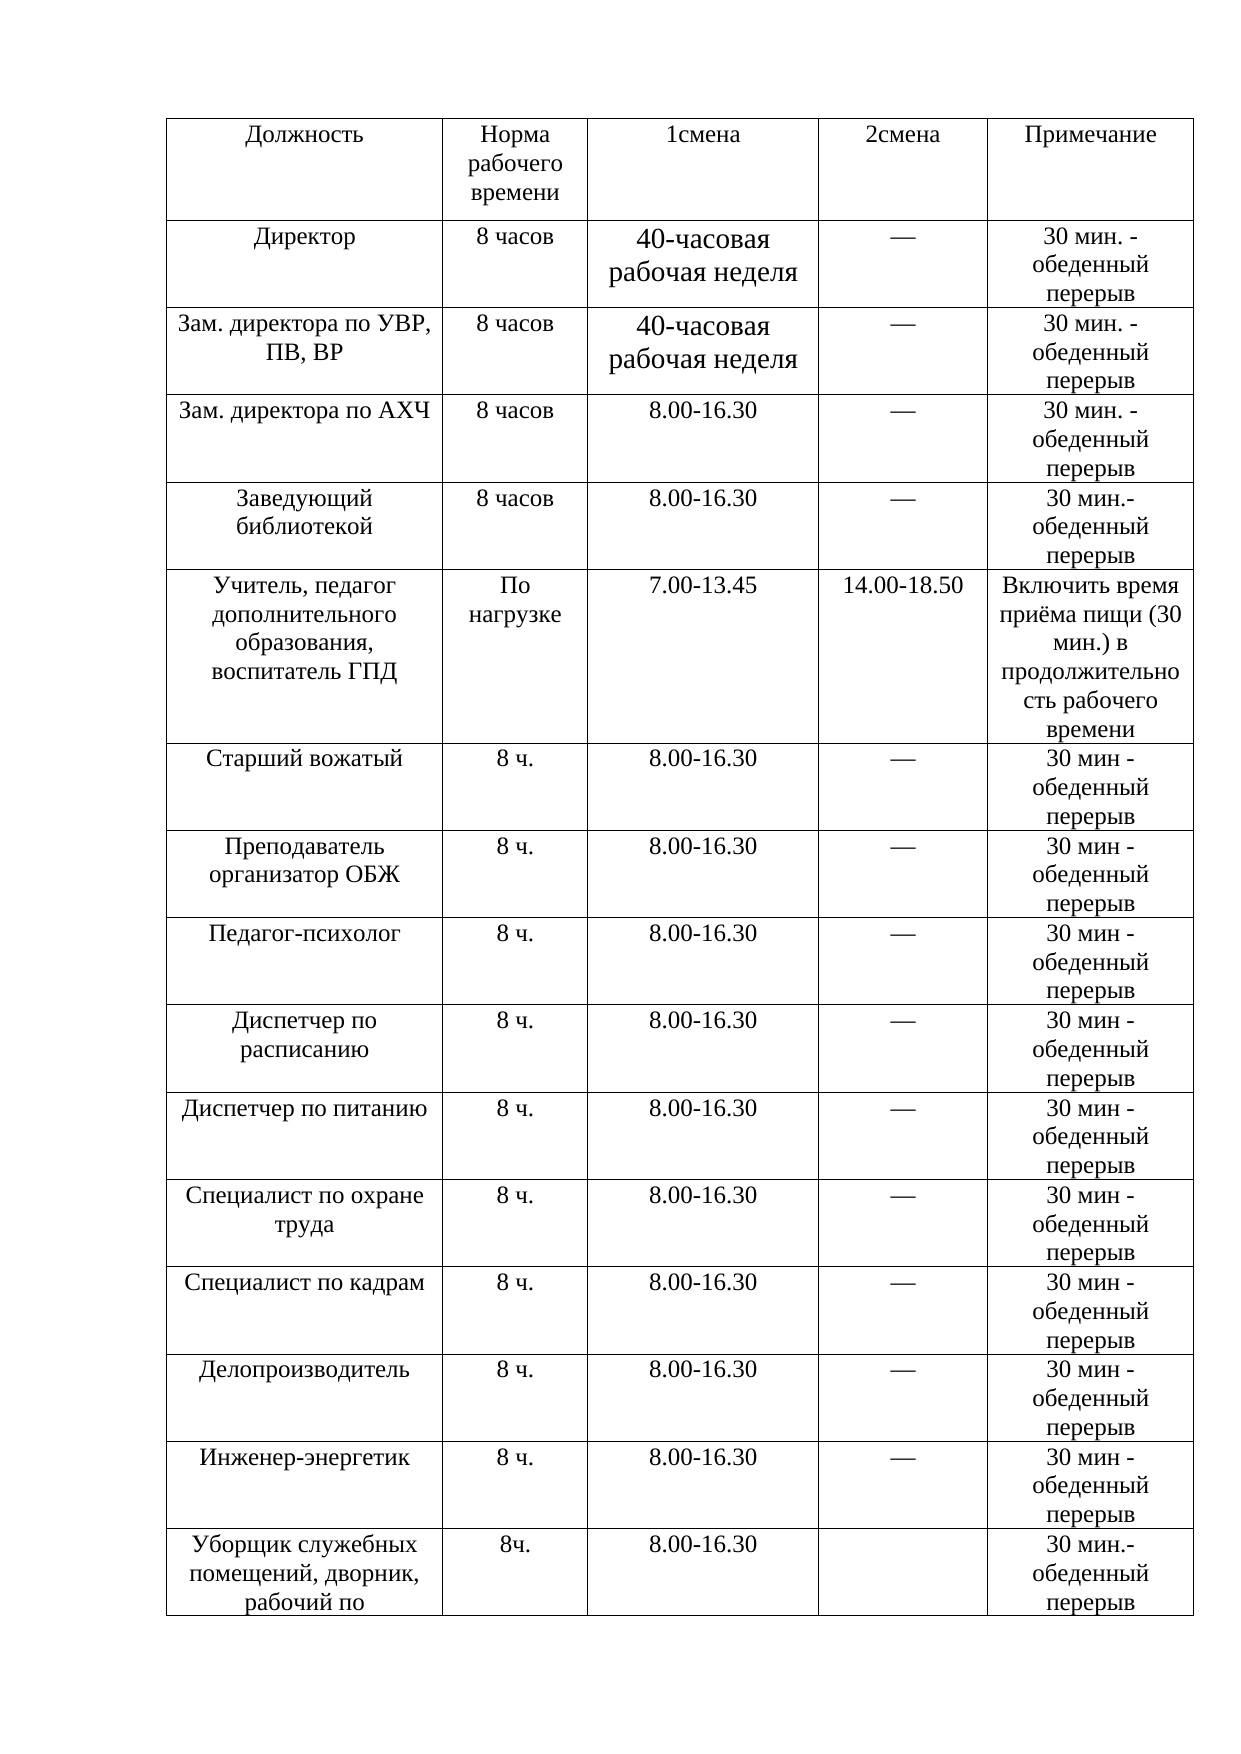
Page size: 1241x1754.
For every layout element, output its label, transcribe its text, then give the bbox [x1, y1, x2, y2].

table_cell — [819, 395, 987, 482]
table_cell Включить время приёма пищи (30 мин.) в продолжительность рабочего времени [988, 570, 1193, 742]
table_header Норма рабочего времени [443, 119, 587, 220]
table_cell 8.00-16.30 [588, 1442, 818, 1528]
table_cell 8 часов [443, 395, 587, 482]
table_cell 30 мин - обеденный перерыв [988, 744, 1193, 830]
table_cell 30 мин - обеденный перерыв [988, 1005, 1193, 1092]
table_cell Инженер-энергетик [167, 1442, 442, 1528]
table_header 1смена [588, 119, 818, 220]
table_cell 8.00-16.30 [588, 831, 818, 917]
table_cell — [819, 918, 987, 1004]
table_cell 8.00-16.30 [588, 1093, 818, 1179]
table_cell Зам. директора по АХЧ [167, 395, 442, 482]
table_cell 30 мин - обеденный перерыв [988, 918, 1193, 1004]
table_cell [167, 1529, 442, 1615]
table_cell 8 часов [443, 483, 587, 569]
table_cell 30 мин - обеденный перерыв [988, 1180, 1193, 1266]
table_cell 8 ч. [443, 744, 587, 830]
table_cell 8 ч. [443, 1180, 587, 1266]
table_cell Специалист по охране труда [167, 1180, 442, 1266]
table_cell 30 мин - обеденный перерыв [988, 1442, 1193, 1528]
table_cell — [819, 1180, 987, 1266]
table_cell 8 ч. [443, 1093, 587, 1179]
table_cell — [819, 1442, 987, 1528]
table_cell 8.00-16.30 [588, 1005, 818, 1092]
table_header Должность [167, 119, 442, 220]
table_cell 30 мин. - обеденный перерыв [988, 221, 1193, 307]
table_cell 30 мин. - обеденный перерыв [988, 308, 1193, 394]
table_cell 8.00-16.30 [588, 744, 818, 830]
table_cell 7.00-13.45 [588, 570, 818, 742]
table_cell 40-часовая рабочая неделя [588, 221, 818, 307]
table_cell — [819, 744, 987, 830]
table_cell Делопроизводитель [167, 1355, 442, 1441]
table_cell 8 часов [443, 221, 587, 307]
table_cell 8.00-16.30 [588, 1180, 818, 1266]
table_cell — [819, 831, 987, 917]
table_cell 8ч. [443, 1529, 587, 1615]
table_cell Заведующий библиотекой [167, 483, 442, 569]
table_cell [819, 1529, 987, 1615]
table_cell Диспетчер по расписанию [167, 1005, 442, 1092]
table_cell 8.00-16.30 [588, 1355, 818, 1441]
table_cell Учитель, педагог дополнительного образования, воспитатель ГПД [167, 570, 442, 742]
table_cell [988, 1529, 1193, 1615]
table_cell — [819, 1093, 987, 1179]
table_cell 8 ч. [443, 1267, 587, 1353]
table_cell Диспетчер по питанию [167, 1093, 442, 1179]
table_cell — [819, 483, 987, 569]
table_cell 8.00-16.30 [588, 395, 818, 482]
table_cell 8 ч. [443, 1005, 587, 1092]
table_cell 8 ч. [443, 1355, 587, 1441]
table_cell — [819, 221, 987, 307]
table_cell Директор [167, 221, 442, 307]
table_cell 30 мин - обеденный перерыв [988, 1267, 1193, 1353]
table_cell 8 часов [443, 308, 587, 394]
table_cell 8.00-16.30 [588, 1529, 818, 1615]
table_cell Зам. директора по УВР, ПВ, ВР [167, 308, 442, 394]
table_cell — [819, 1355, 987, 1441]
table_cell 8 ч. [443, 831, 587, 917]
table_cell 30 мин - обеденный перерыв [988, 1093, 1193, 1179]
table_cell 30 мин - обеденный перерыв [988, 831, 1193, 917]
table_cell Педагог-психолог [167, 918, 442, 1004]
table_cell 8.00-16.30 [588, 918, 818, 1004]
table_cell — [819, 1267, 987, 1353]
table_cell По нагрузке [443, 570, 587, 742]
table_cell 8 ч. [443, 1442, 587, 1528]
table_cell 30 мин.- обеденный перерыв [988, 483, 1193, 569]
table_cell 30 мин - обеденный перерыв [988, 1355, 1193, 1441]
table_cell 8.00-16.30 [588, 1267, 818, 1353]
table_cell Преподаватель организатор ОБЖ [167, 831, 442, 917]
table_cell 30 мин. - обеденный перерыв [988, 395, 1193, 482]
table_cell 40-часовая рабочая неделя [588, 308, 818, 394]
table_cell 8.00-16.30 [588, 483, 818, 569]
table_header Примечание [988, 119, 1193, 220]
table_cell — [819, 308, 987, 394]
table_cell — [819, 1005, 987, 1092]
table_cell Старший вожатый [167, 744, 442, 830]
table_header 2смена [819, 119, 987, 220]
table_cell 8 ч. [443, 918, 587, 1004]
table_cell 14.00-18.50 [819, 570, 987, 742]
table_cell Специалист по кадрам [167, 1267, 442, 1353]
